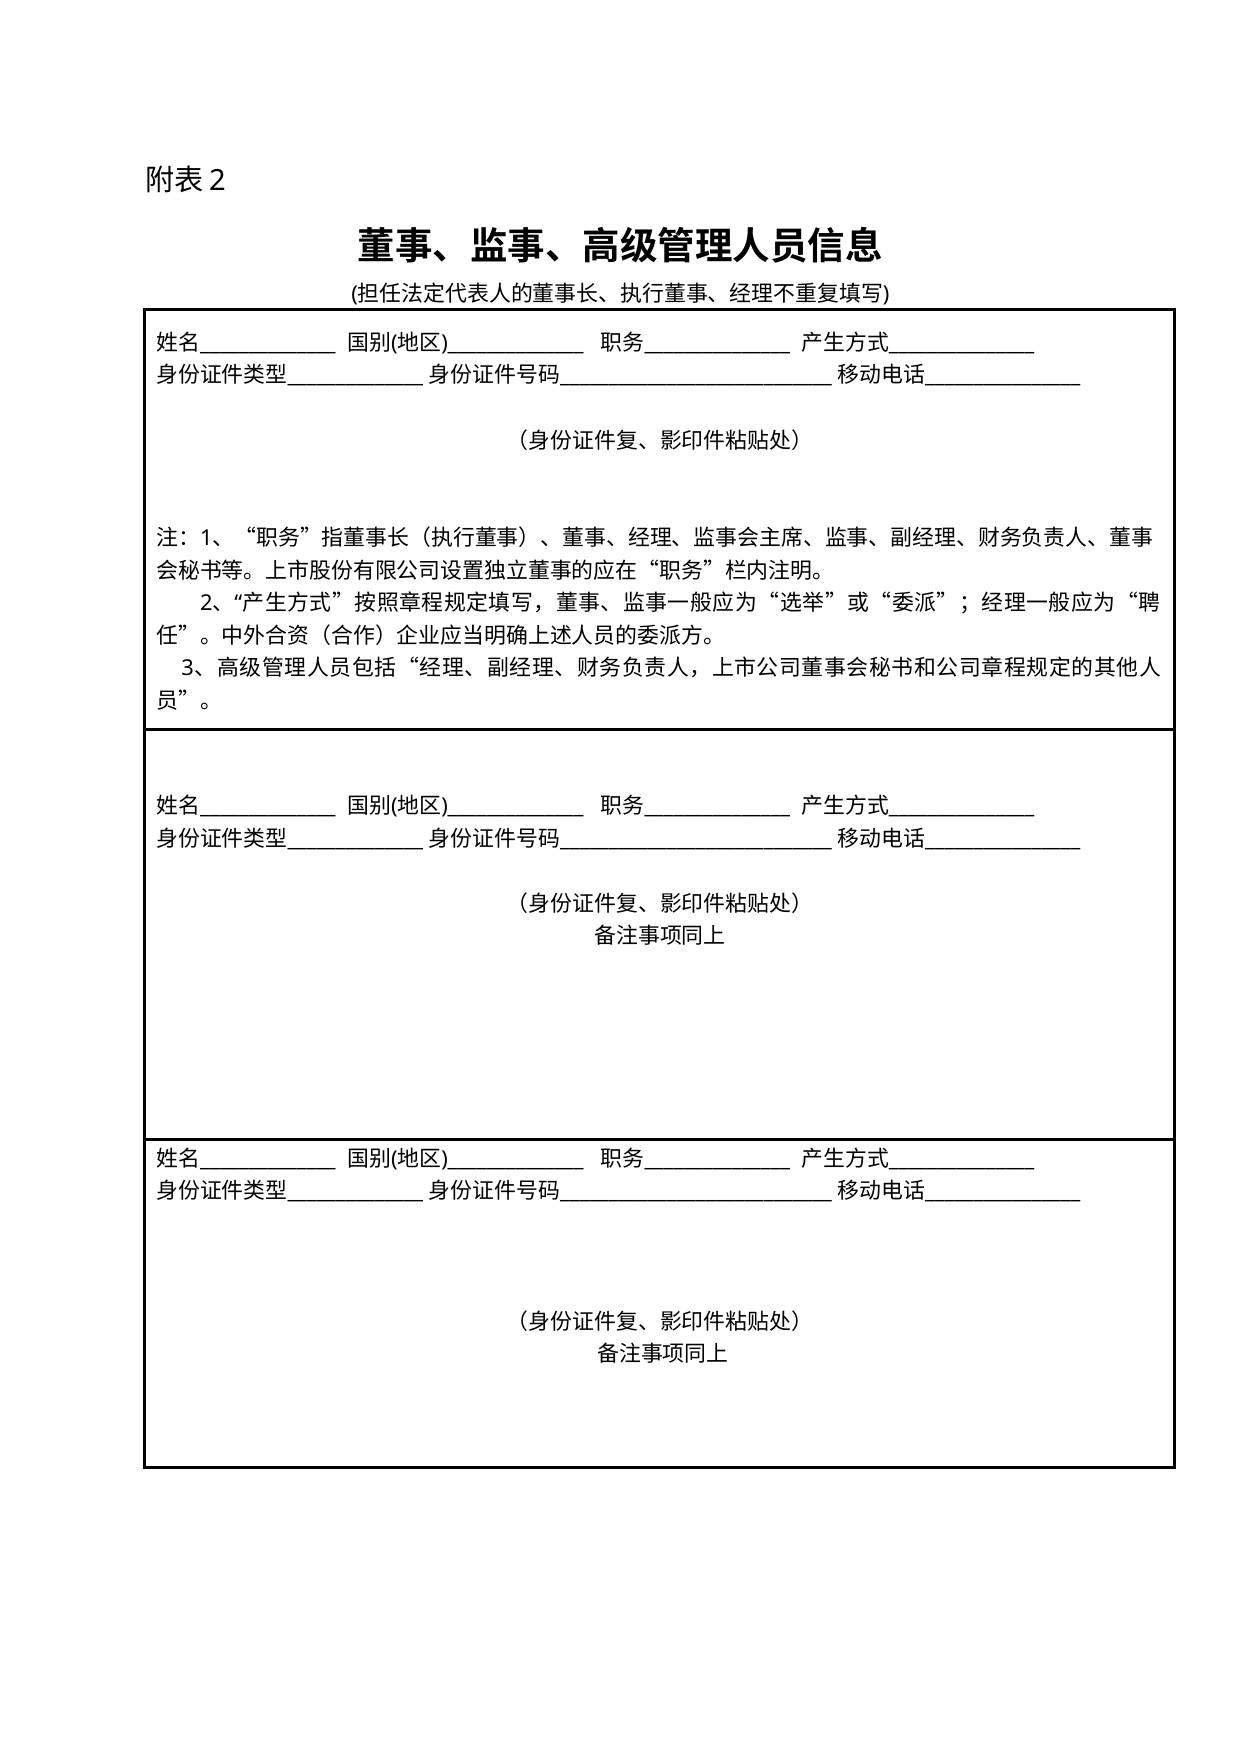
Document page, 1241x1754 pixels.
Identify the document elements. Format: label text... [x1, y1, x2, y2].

table_cell 姓名______________ 国别(地区)______________ 职务_______________ 产生方式_______________ 身份证件类型______________ 身份证件号码____________________________ 移动电话________________ （身份证件复、影印件粘贴处） 备注事项同上 [146, 1141, 1173, 1466]
text (担任法定代表人的董事长、执行董事、经理不重复填写) [145, 276, 1096, 308]
text 附表2 [145, 146, 1096, 211]
table_header 姓名______________ 国别(地区)______________ 职务_______________ 产生方式_______________ 身份证件类型______________ 身份证件号码____________________________ 移动电话________________ （身份证件复、影印件粘贴处） 注：1、“职务”指董事长（执行董事）、董事、经理、监事会主席、监事、副经理、财务负责人、董事会秘书等。上市股份有限公司设置独立董事的应在“职务”栏内注明。 “产生方式”按照章程规定填写，董事、监事一般应为“选举”或“委派”；经理一般应为“聘任”。中外合资（合作）企业应当明确上述人员的委派方。 3、高级管理人员包括“经理、副经理、财务负责人，上市公司董事会秘书和公司章程规定的其他人员”。 [146, 311, 1173, 728]
text 董事、监事、高级管理人员信息 [145, 211, 1096, 276]
table_cell 姓名______________ 国别(地区)______________ 职务_______________ 产生方式_______________ 身份证件类型______________ 身份证件号码____________________________ 移动电话________________ （身份证件复、影印件粘贴处） 备注事项同上 [146, 731, 1173, 1138]
